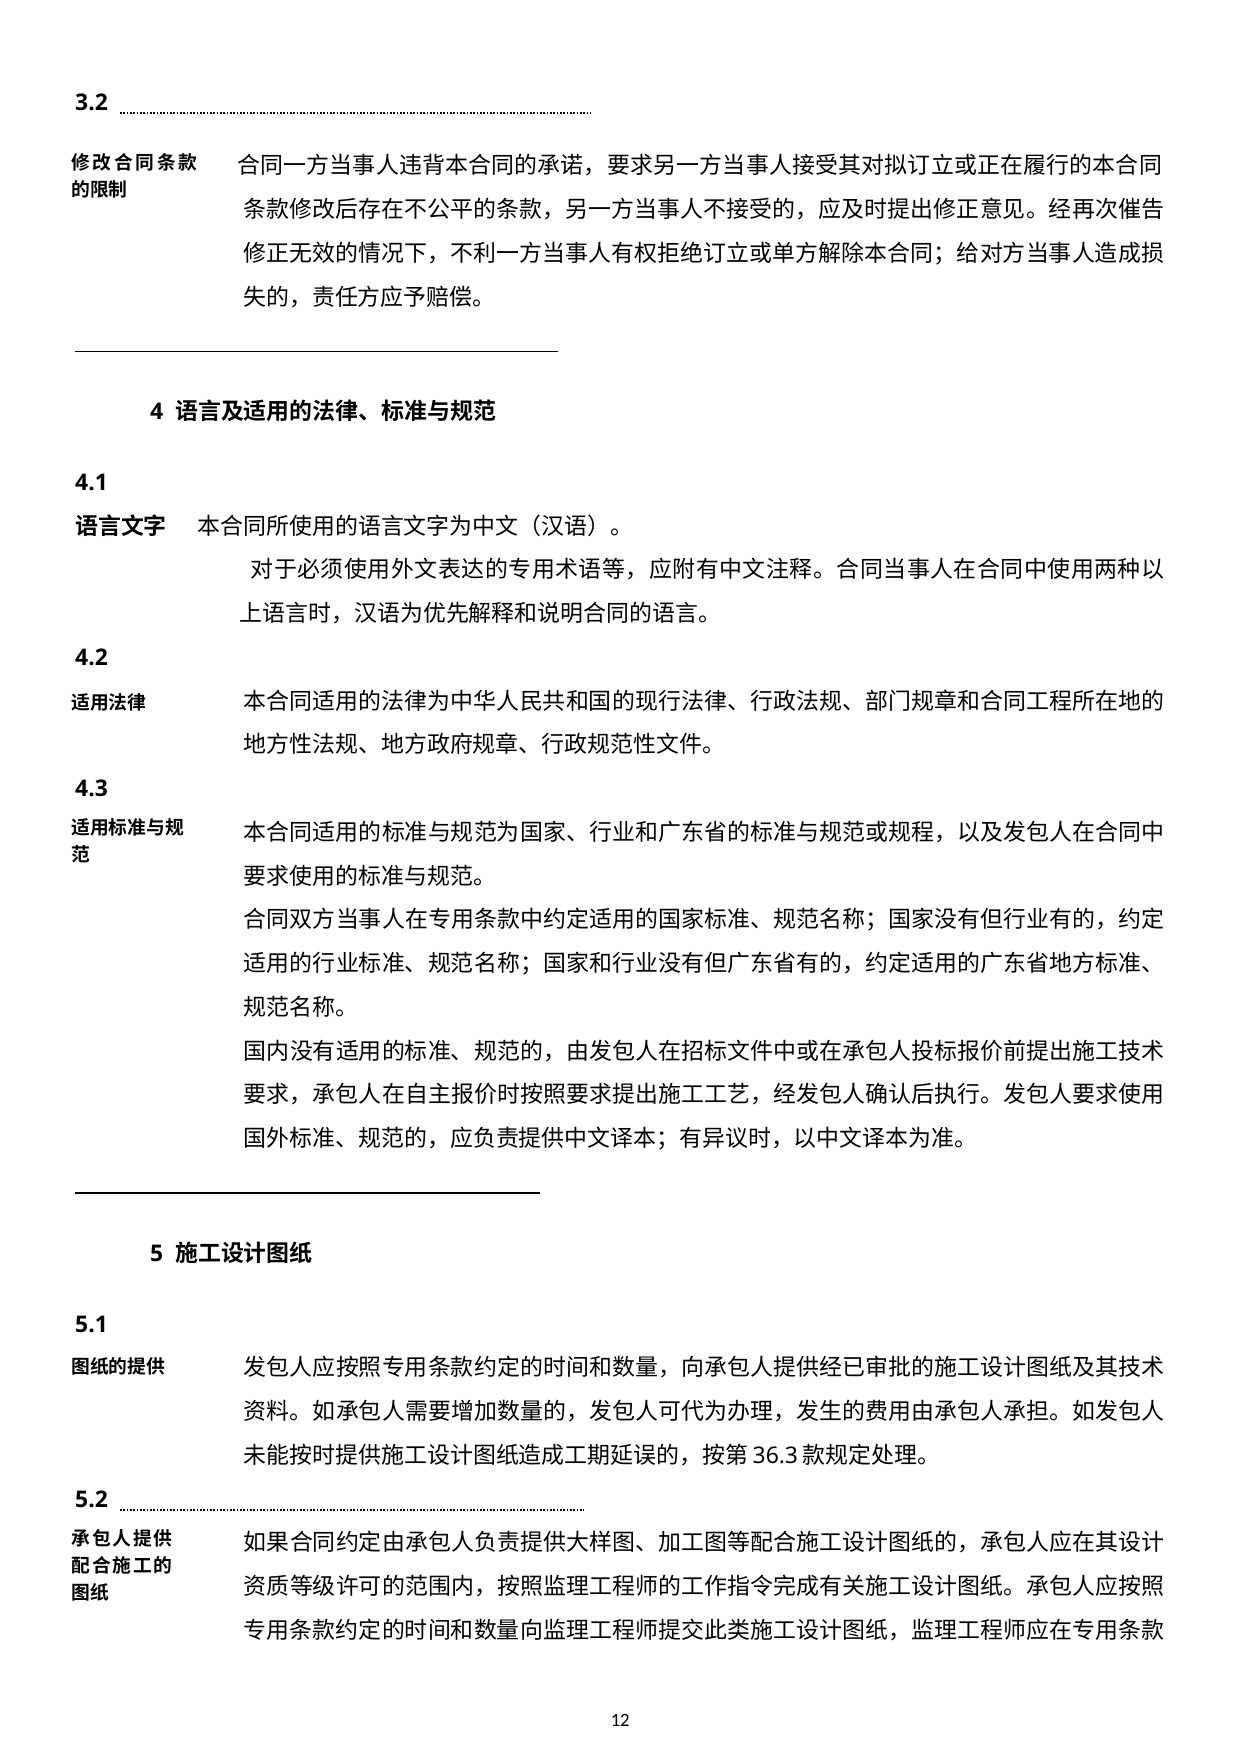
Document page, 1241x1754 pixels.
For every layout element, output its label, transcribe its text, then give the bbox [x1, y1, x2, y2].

text 国内没有适用的标准、规范的，由发包人在招标文件中或在承包人投标报价前提出施工技术要求，承包人在自主报价时按照要求提出施工工艺，经发包人确认后执行。发包人要求使用国外标准、规范的，应负责提供中文译本；有异议时，以中文译本为准。 [244, 1024, 1165, 1155]
text 语言文字 本合同所使用的语言文字为中文（汉语）。 [75, 499, 1166, 543]
text 发包人应按照专用条款约定的时间和数量，向承包人提供经已审批的施工设计图纸及其技术资料。如承包人需要增加数量的，发包人可代为办理，发生的费用由承包人承担。如发包人未能按时提供施工设计图纸造成工期延误的，按第36.3款规定处理。 [244, 1341, 1165, 1472]
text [244, 1516, 1165, 1647]
subtitle 4 语言及适用的法律、标准与规范 [150, 384, 1165, 428]
text 5.2 [75, 1472, 1190, 1516]
text 合同一方当事人违背本合同的承诺，要求另一方当事人接受其对拟订立或正在履行的本合同条款修改后存在不公平的条款，另一方当事人不接受的，应及时提出修正意见。经再次催告修正无效的情况下，不利一方当事人有权拒绝订立或单方解除本合同；给对方当事人造成损失的，责任方应予赔偿。 [237, 139, 1165, 314]
text 4.2 [75, 630, 1166, 674]
text 3.2 [75, 75, 1165, 119]
subtitle 5 施工设计图纸 [150, 1226, 1165, 1270]
text 对于必须使用外文表达的专用术语等，应附有中文注释。合同当事人在合同中使用两种以上语言时，汉语为优先解释和说明合同的语言。 [239, 543, 1165, 630]
text 5.1 [75, 1297, 1190, 1341]
text 合同双方当事人在专用条款中约定适用的国家标准、规范名称；国家没有但行业有的，约定适用的行业标准、规范名称；国家和行业没有但广东省有的，约定适用的广东省地方标准、规范名称。 [244, 893, 1165, 1024]
text 4.1 [75, 455, 1167, 499]
text 本合同适用的标准与规范为国家、行业和广东省的标准与规范或规程，以及发包人在合同中要求使用的标准与规范。 [244, 805, 1165, 893]
text 4.3 [75, 762, 1166, 805]
text 本合同适用的法律为中华人民共和国的现行法律、行政法规、部门规章和合同工程所在地的地方性法规、地方政府规章、行政规范性文件。 [243, 674, 1165, 762]
